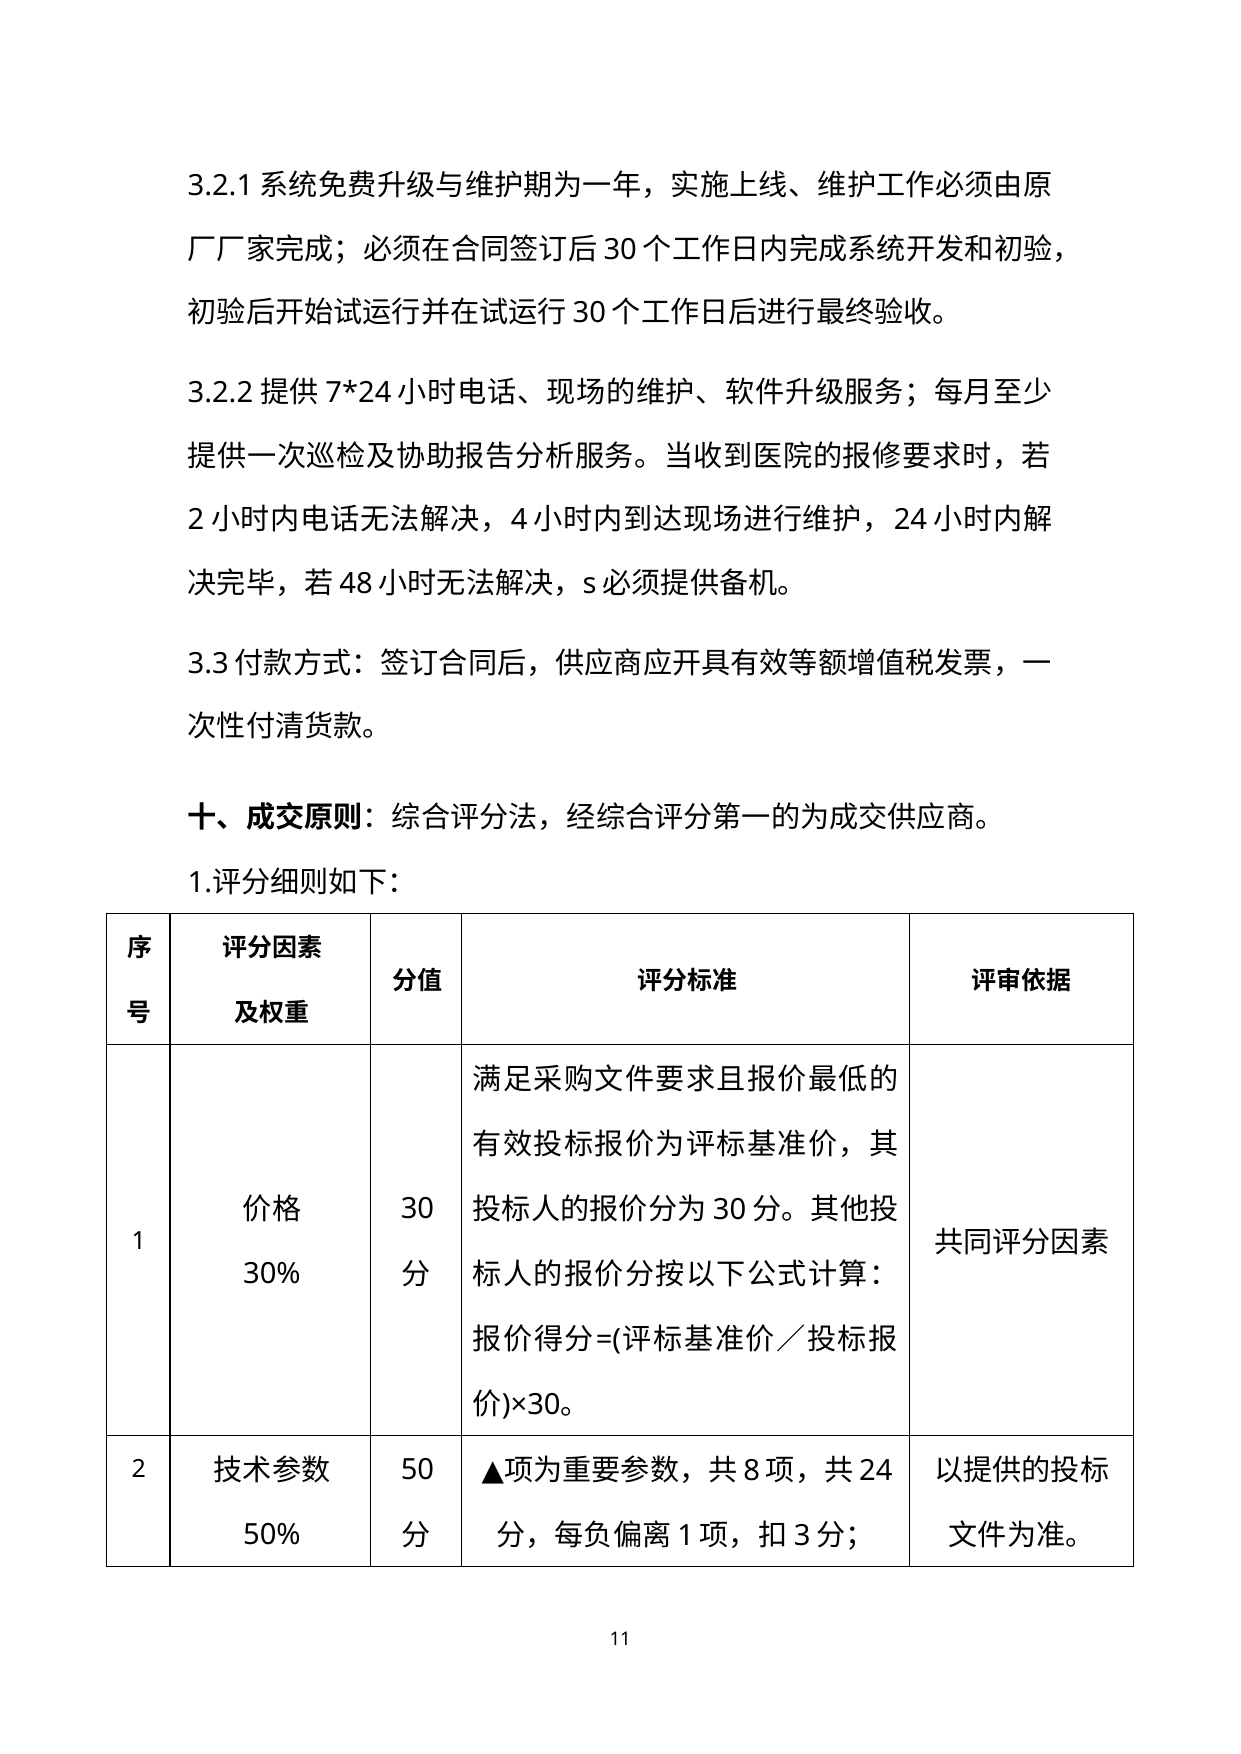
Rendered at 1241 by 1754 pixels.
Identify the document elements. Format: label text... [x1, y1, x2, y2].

table_header 评分标准 [462, 914, 909, 1043]
table_header 分值 [371, 914, 461, 1043]
table_cell 共同评分因素 [910, 1045, 1133, 1434]
table_header 评审依据 [910, 914, 1133, 1043]
table_cell 技术参数 50% [171, 1436, 370, 1566]
text 系统免费升级与维护期为一年，实施上线、维护工作必须由原厂厂家完成；必须在合同签订后30个工作日内完成系统开发和初验，初验后开始试运行并在试运行30个工作日后进行最终验收。 [187, 162, 1053, 331]
table_cell 价格 30% [171, 1045, 370, 1434]
table_cell 50分 [371, 1436, 461, 1566]
table_cell 1 [107, 1045, 169, 1434]
table_cell 30分 [371, 1045, 461, 1434]
text 1.评分细则如下： [187, 847, 1053, 912]
table_cell 以提供的投标文件为准。 [910, 1436, 1133, 1566]
table_cell 2 [107, 1436, 169, 1566]
table_header 序号 [107, 914, 169, 1043]
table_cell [462, 1436, 909, 1566]
text 提供7*24小时电话、现场的维护、软件升级服务；每月至少提供一次巡检及协助报告分析服务。当收到医院的报修要求时，若2小时内电话无法解决，4小时内到达现场进行维护，24小时内解决完毕，若48小时无法解决，s必须提供备机。 [187, 369, 1053, 602]
table_header 评分因素 及权重 [171, 914, 370, 1043]
text 3.3付款方式：签订合同后，供应商应开具有效等额增值税发票，一次性付清货款。 [187, 639, 1053, 745]
table_cell 满足采购文件要求且报价最低的有效投标报价为评标基准价，其投标人的报价分为30分。其他投标人的报价分按以下公式计算：报价得分=(评标基准价／投标报价)×30。 [462, 1045, 909, 1434]
text 十、成交原则：综合评分法，经综合评分第一的为成交供应商。 [187, 782, 1053, 847]
